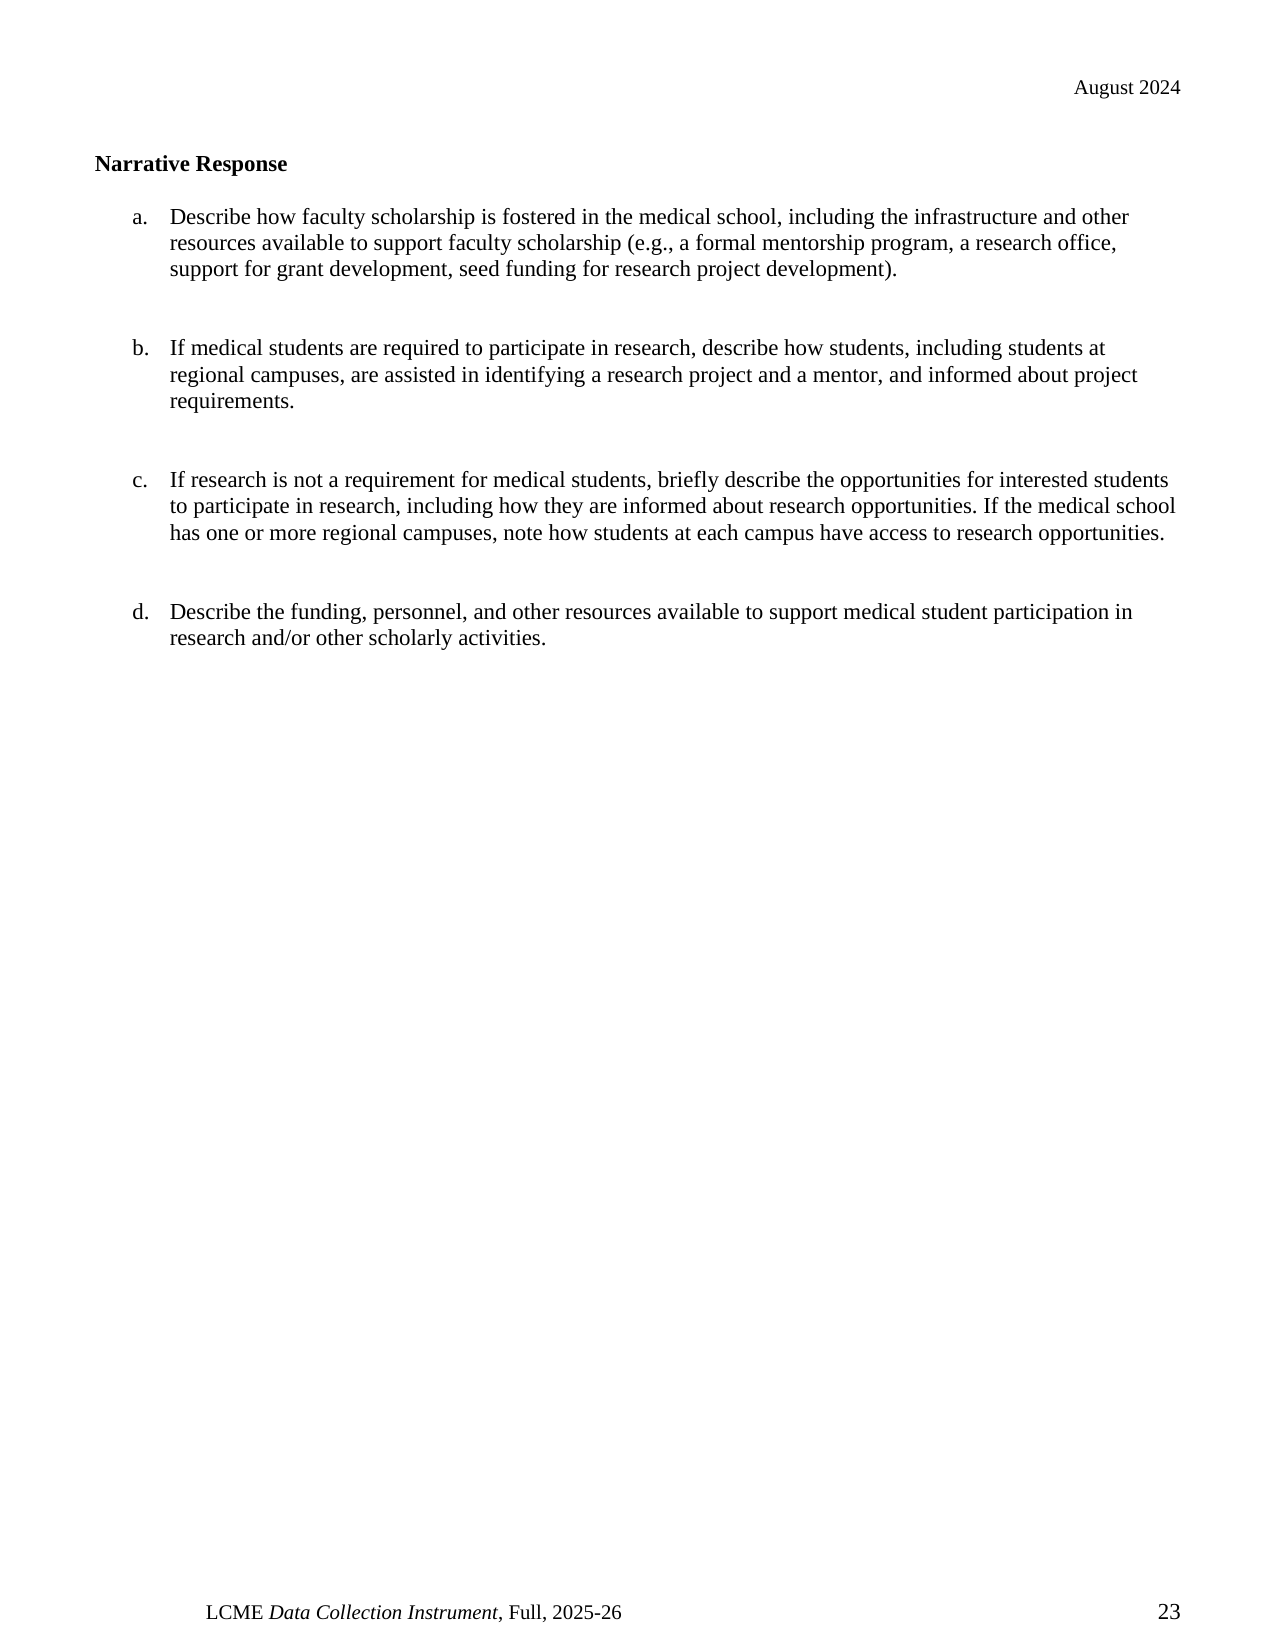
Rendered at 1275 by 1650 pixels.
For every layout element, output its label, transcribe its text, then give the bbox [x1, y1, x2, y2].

subtitle Narrative Response [94, 150, 1181, 176]
text a. Describe how faculty scholarship is fostered in the medical school, including the infrastructure and other resources available to support faculty scholarship (e.g., a formal mentorship program, a research office, support for grant development, seed funding for research project development). [132, 203, 1181, 282]
text c. If research is not a requirement for medical students, briefly describe the opportunities for interested students to participate in research, including how they are informed about research opportunities. If the medical school has one or more regional campuses, note how students at each campus have access to research opportunities. [132, 466, 1181, 545]
text b. If medical students are required to participate in research, describe how students, including students at regional campuses, are assisted in identifying a research project and a mentor, and informed about project requirements. [132, 334, 1181, 413]
text d. Describe the funding, personnel, and other resources available to support medical student participation in research and/or other scholarly activities. [132, 598, 1181, 651]
